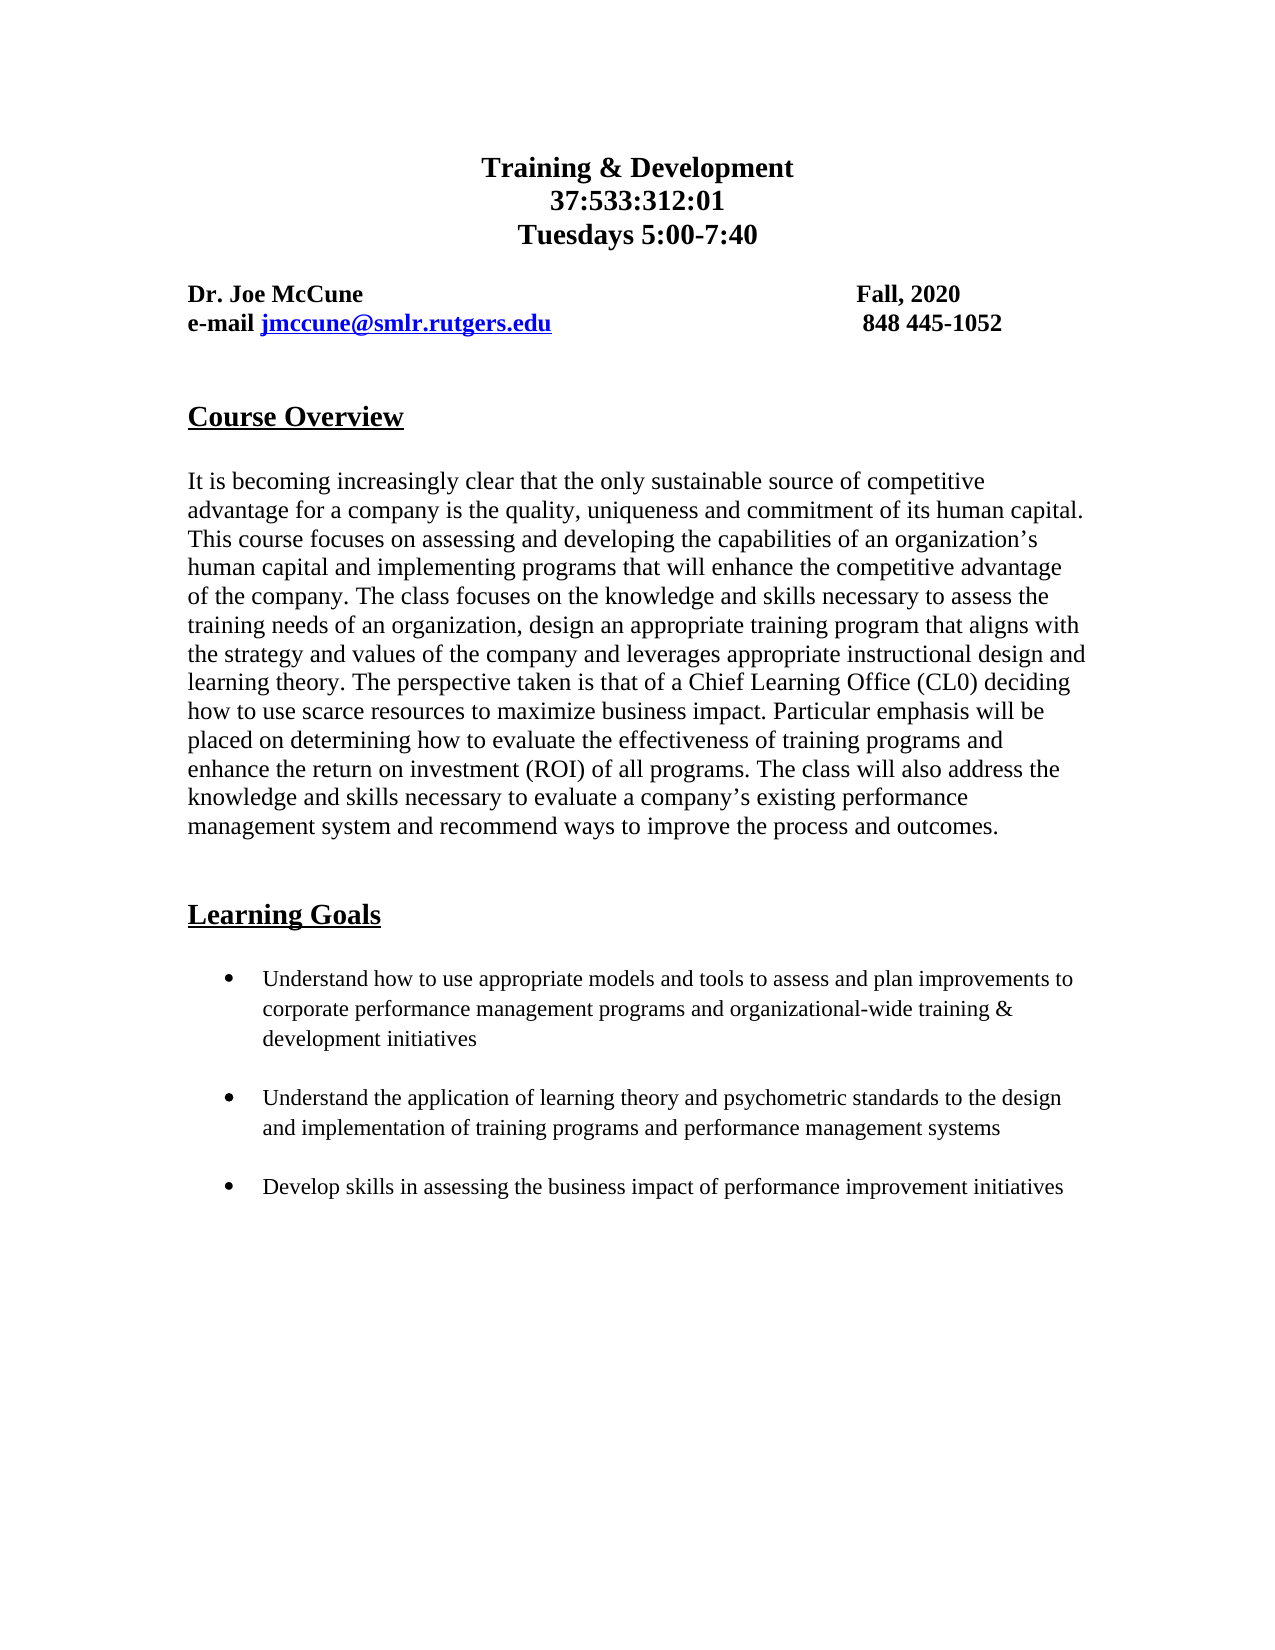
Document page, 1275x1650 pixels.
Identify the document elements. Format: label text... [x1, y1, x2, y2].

list Understand how to use appropriate models and tools to assess and plan improvements to corporate performance management programs and organizational-wide training & development initiatives [225, 964, 1087, 1051]
text Dr. Joe McCune Fall, 2020 [187, 279, 1087, 308]
text It is becoming increasingly clear that the only sustainable source of competitive advantage for a company is the quality, uniqueness and commitment of its human capital. This course focuses on assessing and developing the capabilities of an organization’s human capital and implementing programs that will enhance the competitive advantage of the company. The class focuses on the knowledge and skills necessary to assess the training needs of an organization, design an appropriate training program that aligns with the strategy and values of the company and leverages appropriate instructional design and learning theory. The perspective taken is that of a Chief Learning Office (CL0) deciding how to use scarce resources to maximize business impact. Particular emphasis will be placed on determining how to evaluate the effectiveness of training programs and enhance the return on investment (ROI) of all programs. The class will also address the knowledge and skills necessary to evaluate a company’s existing performance management system and recommend ways to improve the process and outcomes. [187, 466, 1087, 840]
text e-mail jmccune@smlr.rutgers.edu 848 445-1052 [187, 308, 1087, 337]
text Training & Development [187, 150, 1087, 183]
text 37:533:312:01 [187, 183, 1087, 217]
text Course Overview [187, 399, 1087, 433]
list Understand the application of learning theory and psychometric standards to the design and implementation of training programs and performance management systems [225, 1084, 1087, 1141]
text Tuesdays 5:00-7:40 [187, 217, 1087, 251]
text Learning Goals [187, 897, 1087, 931]
list Develop skills in assessing the business impact of performance improvement initiatives [225, 1173, 1087, 1199]
